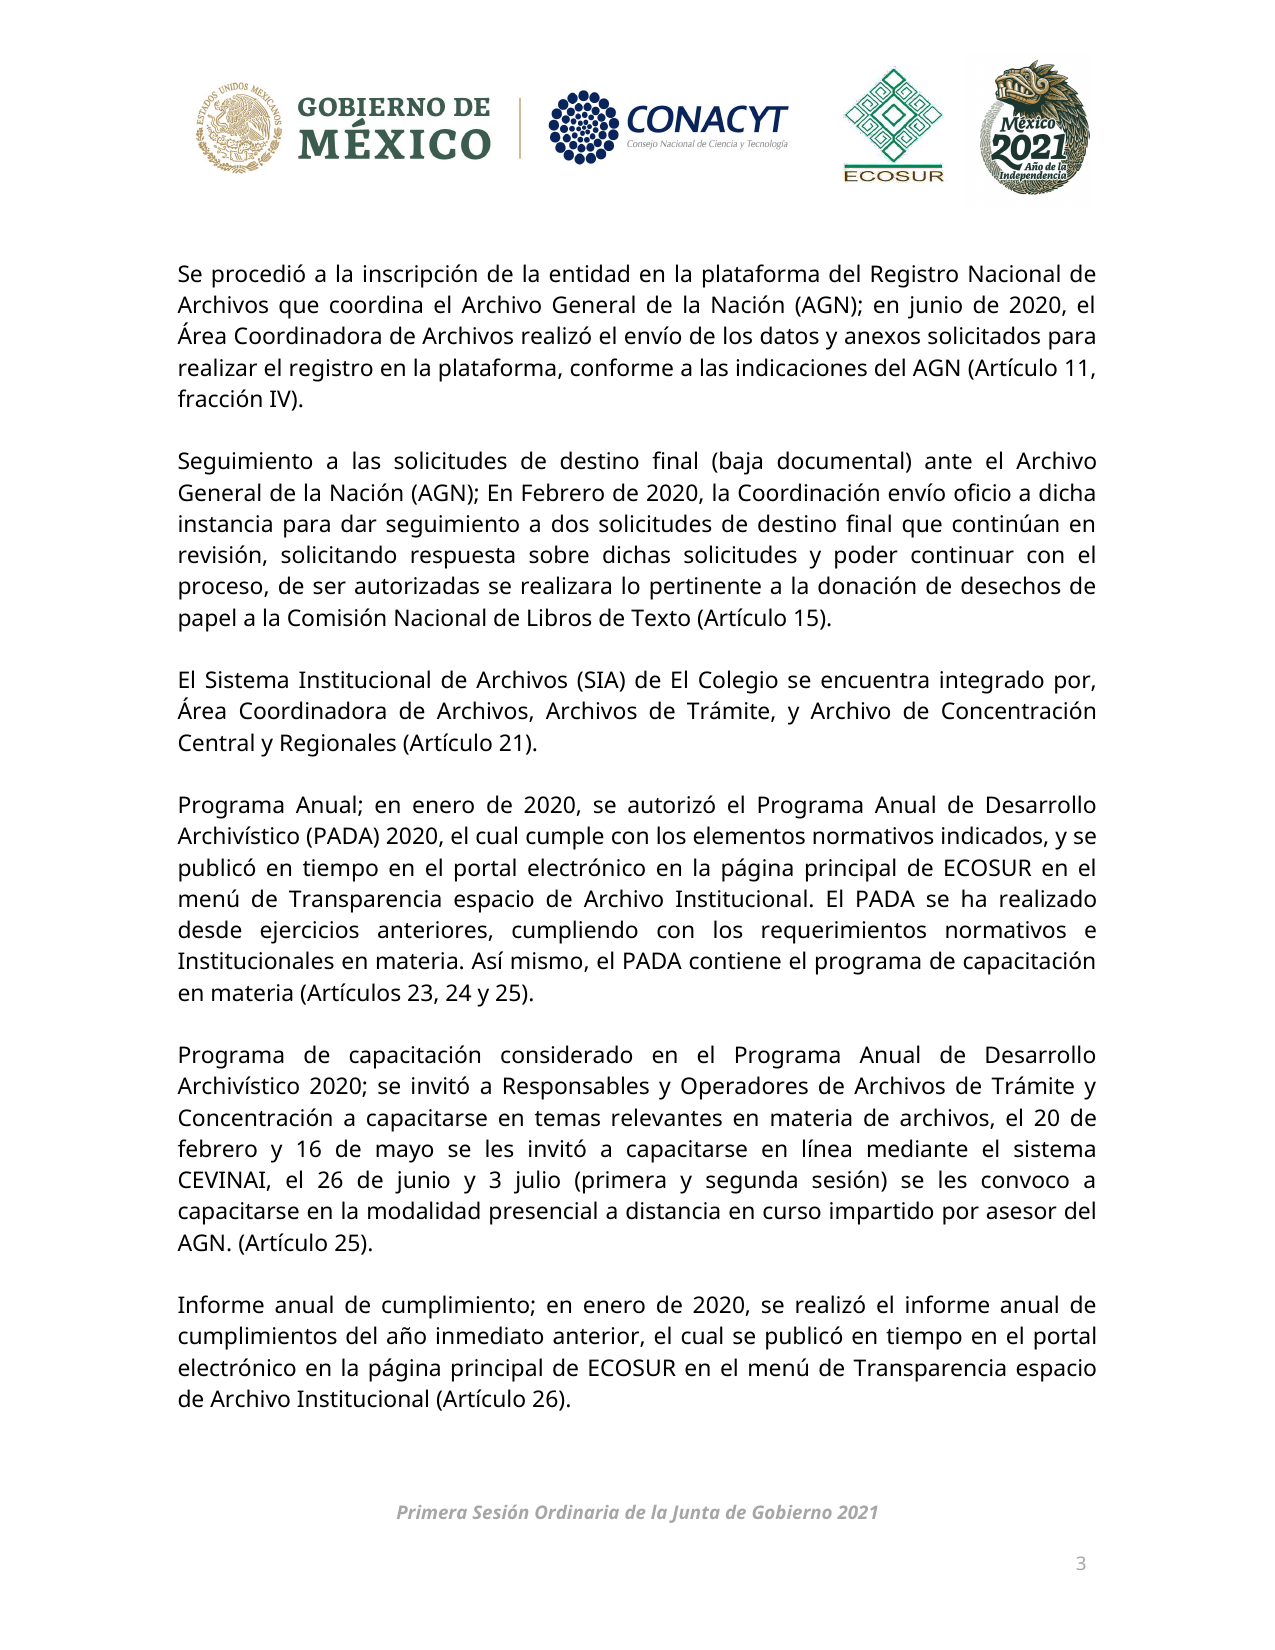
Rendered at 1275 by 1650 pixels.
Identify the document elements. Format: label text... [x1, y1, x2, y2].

text Se procedió a la inscripción de la entidad en la plataforma del Registro Nacional de Archivos que coordina el Archivo General de la Nación (AGN); en junio de 2020, el Área Coordinadora de Archivos realizó el envío de los datos y anexos solicitados para realizar el registro en la plataforma, conforme a las indicaciones del AGN (Artículo 11, fracción IV). [177, 258, 1098, 414]
text Programa de capacitación considerado en el Programa Anual de Desarrollo Archivístico 2020; se invitó a Responsables y Operadores de Archivos de Trámite y Concentración a capacitarse en temas relevantes en materia de archivos, el 20 de febrero y 16 de mayo se les invitó a capacitarse en línea mediante el sistema CEVINAI, el 26 de junio y 3 julio (primera y segunda sesión) se les convoco a capacitarse en la modalidad presencial a distancia en curso impartido por asesor del AGN. (Artículo 25). [177, 1039, 1098, 1258]
text Seguimiento a las solicitudes de destino final (baja documental) ante el Archivo General de la Nación (AGN); En Febrero de 2020, la Coordinación envío oficio a dicha instancia para dar seguimiento a dos solicitudes de destino final que continúan en revisión, solicitando respuesta sobre dichas solicitudes y poder continuar con el proceso, de ser autorizadas se realizara lo pertinente a la donación de desechos de papel a la Comisión Nacional de Libros de Texto (Artículo 15). [177, 445, 1098, 633]
text El Sistema Institucional de Archivos (SIA) de El Colegio se encuentra integrado por, Área Coordinadora de Archivos, Archivos de Trámite, y Archivo de Concentración Central y Regionales (Artículo 21). [177, 664, 1098, 758]
picture [965, 52, 1091, 210]
text Informe anual de cumplimiento; en enero de 2020, se realizó el informe anual de cumplimientos del año inmediato anterior, el cual se publicó en tiempo en el portal electrónico en la página principal de ECOSUR en el menú de Transparencia espacio de Archivo Institucional (Artículo 26). [177, 1289, 1098, 1414]
text Programa Anual; en enero de 2020, se autorizó el Programa Anual de Desarrollo Archivístico (PADA) 2020, el cual cumple con los elementos normativos indicados, y se publicó en tiempo en el portal electrónico en la página principal de ECOSUR en el menú de Transparencia espacio de Archivo Institucional. El PADA se ha realizado desde ejercicios anteriores, cumpliendo con los requerimientos normativos e Institucionales en materia. Así mismo, el PADA contiene el programa de capacitación en materia (Artículos 23, 24 y 25). [177, 789, 1098, 1008]
picture [184, 78, 819, 185]
picture [834, 66, 951, 185]
